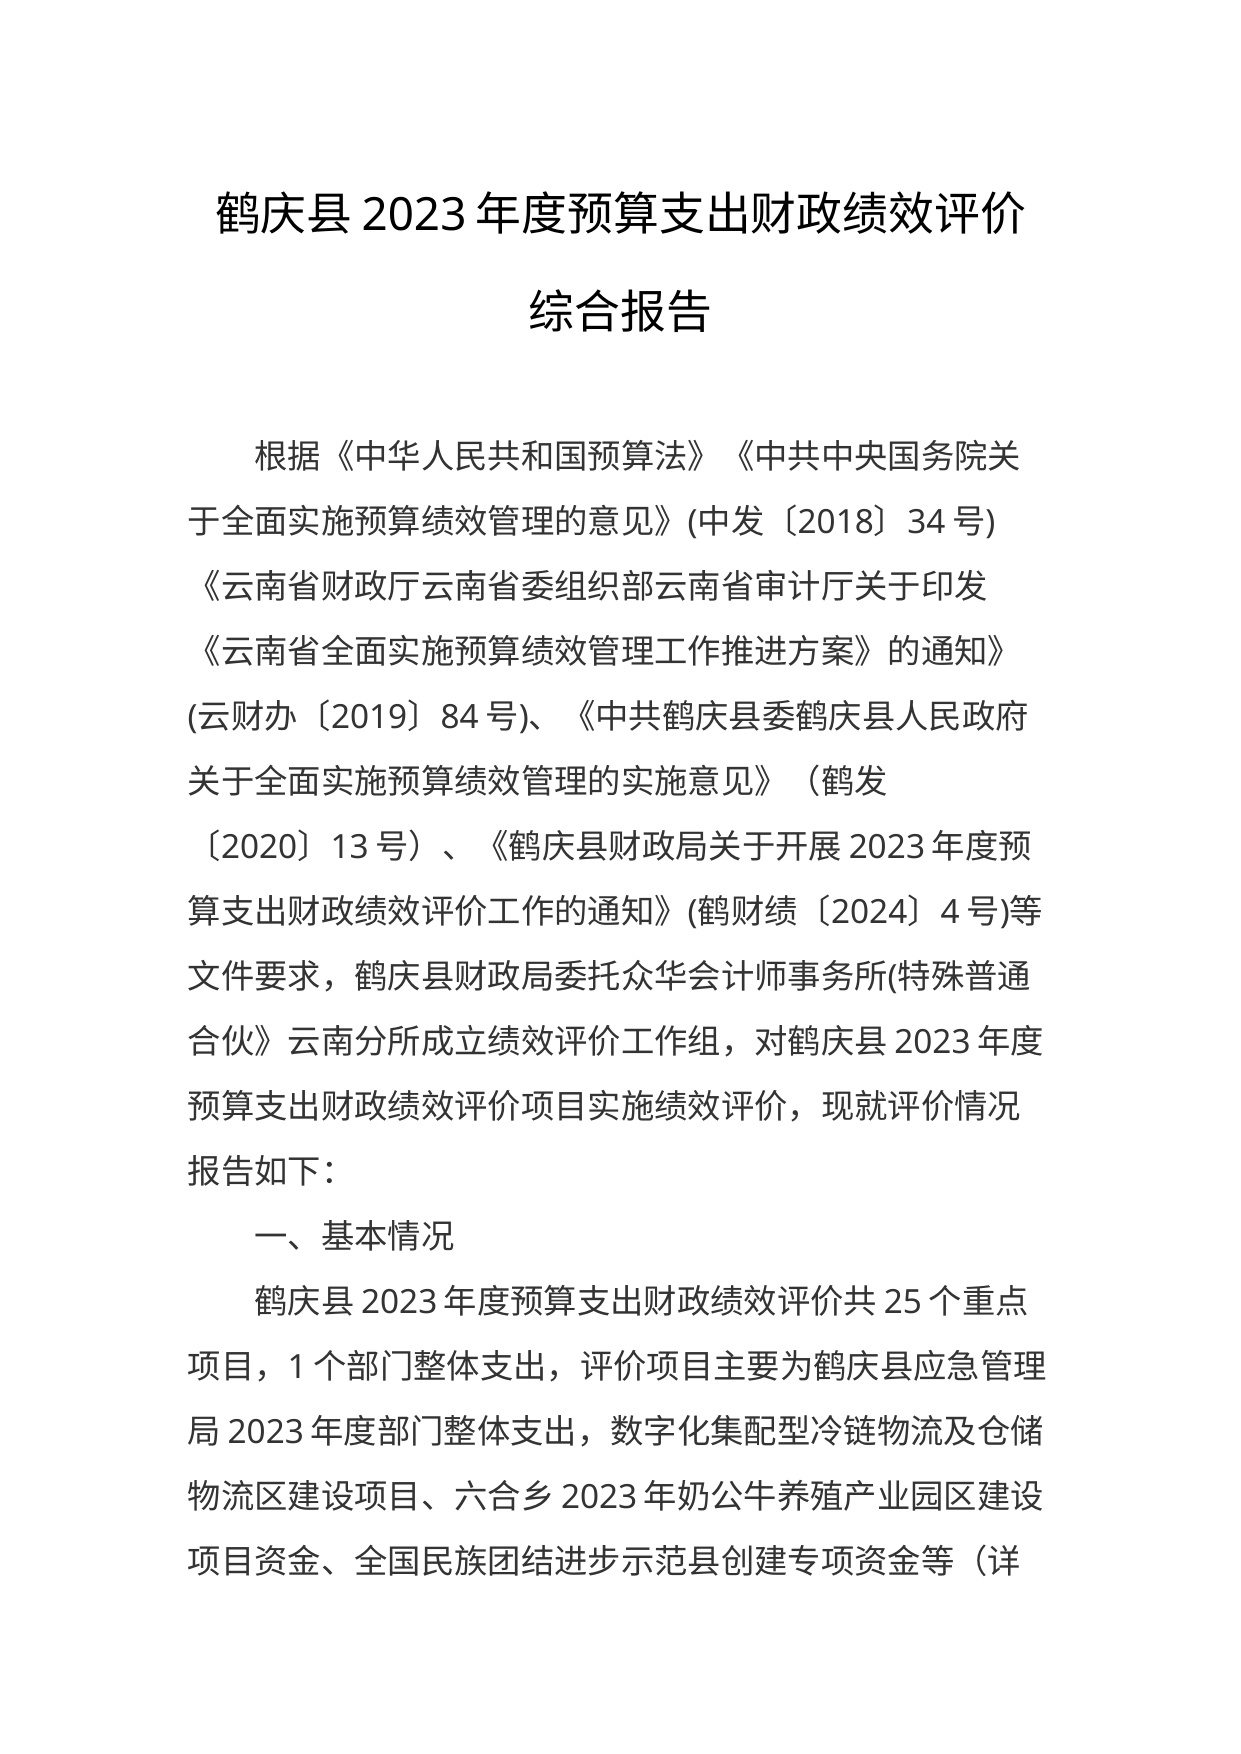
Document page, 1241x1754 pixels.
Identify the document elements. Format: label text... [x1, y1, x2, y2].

text 一、基本情况 [187, 1202, 1053, 1267]
text 鹤庆县2023年度预算支出财政绩效评价 [187, 162, 1053, 259]
text 根据《中华人民共和国预算法》《中共中央国务院关于全面实施预算绩效管理的意见》(中发〔2018〕34号)《云南省财政厅云南省委组织部云南省审计厅关于印发《云南省全面实施预算绩效管理工作推进方案》的通知》(云财办〔2019〕84号)、《中共鹤庆县委鹤庆县人民政府关于全面实施预算绩效管理的实施意见》（鹤发〔2020〕13号）、《鹤庆县财政局关于开展2023年度预算支出财政绩效评价工作的通知》(鹤财绩〔2024〕4号)等文件要求，鹤庆县财政局委托众华会计师事务所(特殊普通合伙》云南分所成立绩效评价工作组，对鹤庆县2023年度预算支出财政绩效评价项目实施绩效评价，现就评价情况报告如下： [187, 422, 1053, 1202]
text 综合报告 [187, 259, 1053, 357]
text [187, 1267, 1053, 1592]
